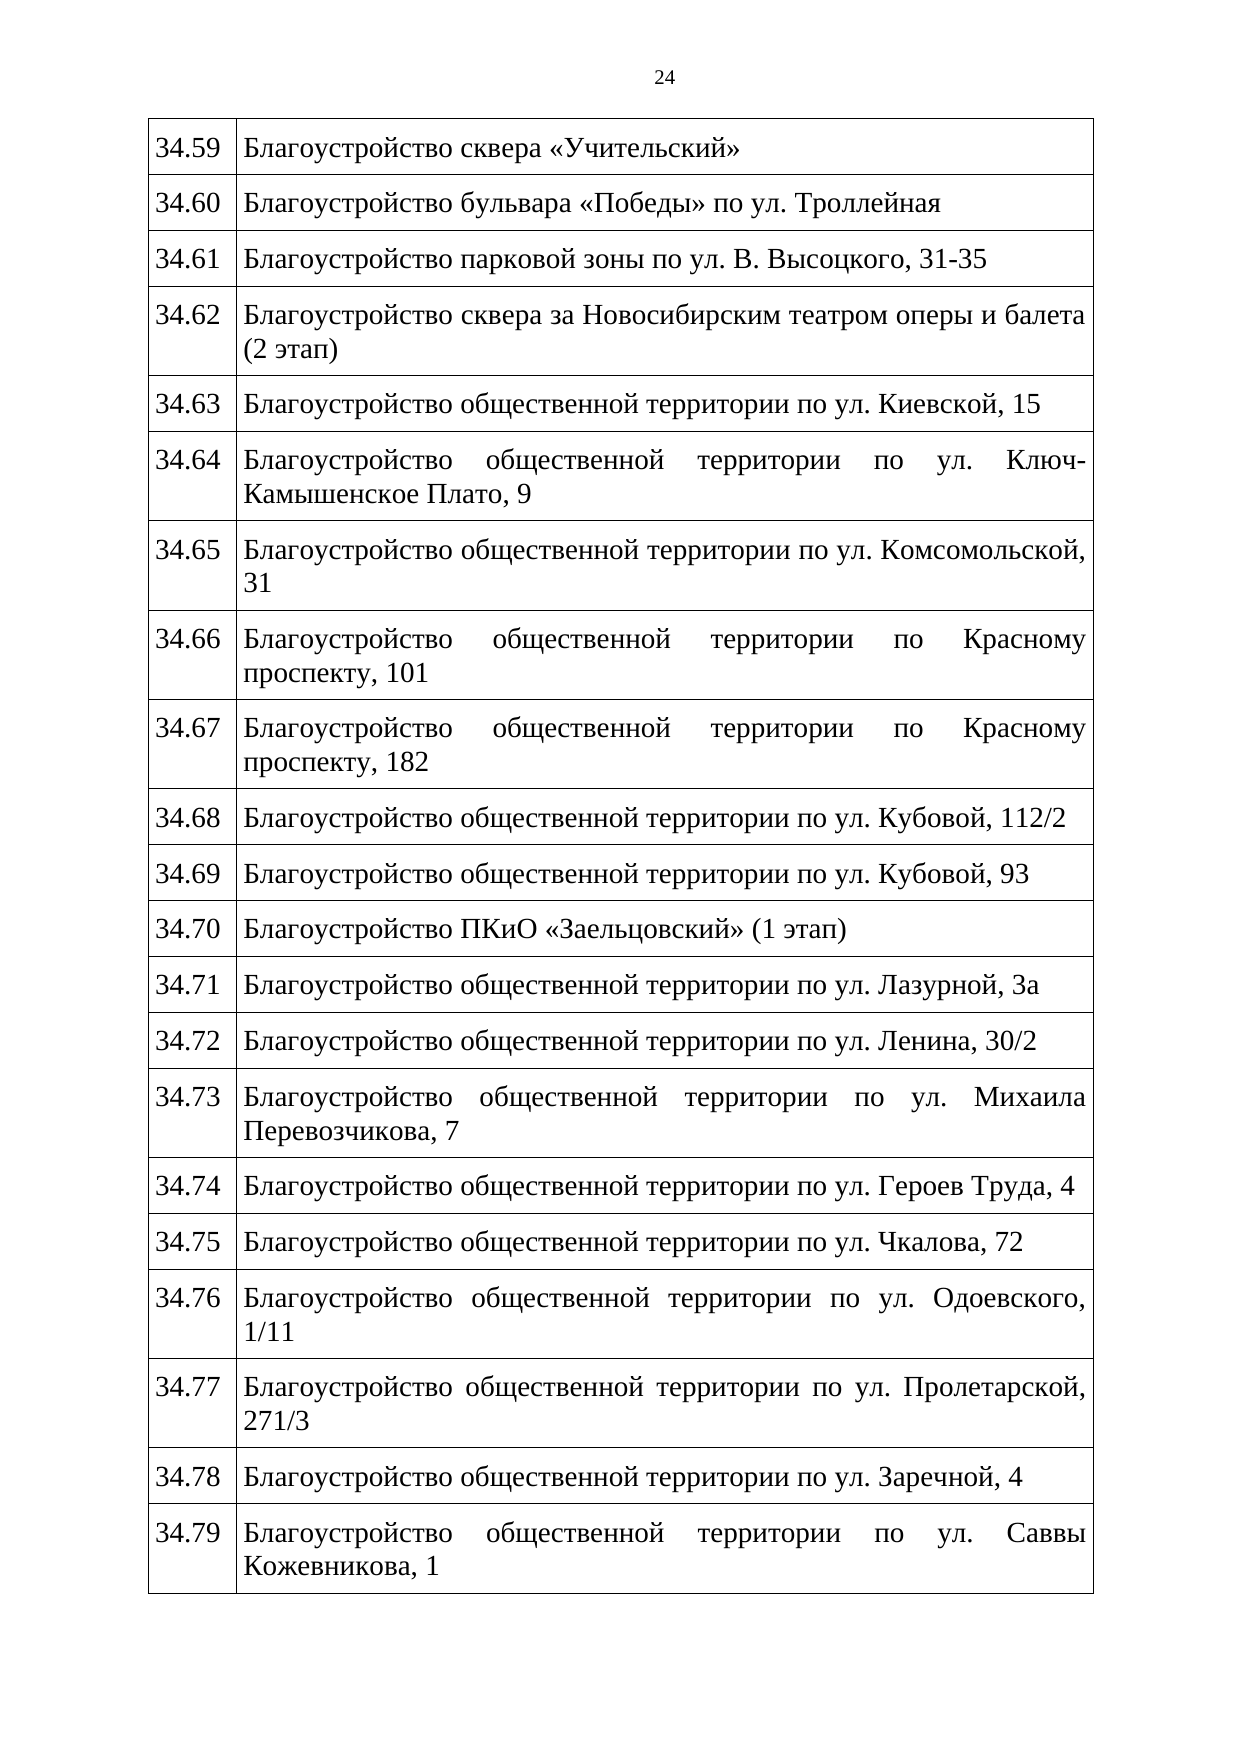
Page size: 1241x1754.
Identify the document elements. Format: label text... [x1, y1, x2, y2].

table_cell Благоустройство общественной территории по Красному проспекту, 182 [237, 700, 1093, 788]
table_cell Благоустройство общественной территории по ул. Заречной, 4 [237, 1448, 1093, 1503]
table_cell 34.60 [149, 175, 236, 230]
table_cell Благоустройство общественной территории по ул. Саввы Кожевникова, 1 [237, 1504, 1093, 1592]
table_cell Благоустройство общественной территории по ул. Героев Труда, 4 [237, 1158, 1093, 1213]
table_cell 34.64 [149, 432, 236, 520]
table_cell 34.73 [149, 1069, 236, 1157]
table_cell 34.66 [149, 611, 236, 699]
table_cell 34.63 [149, 376, 236, 431]
table_cell 34.78 [149, 1448, 236, 1503]
table_cell 34.76 [149, 1270, 236, 1358]
table_cell 34.59 [149, 119, 236, 174]
table_cell Благоустройство общественной территории по ул. Лазурной, 3а [237, 957, 1093, 1012]
table_cell Благоустройство общественной территории по ул. Ленина, 30/2 [237, 1013, 1093, 1067]
table_cell 34.62 [149, 287, 236, 375]
table_cell 34.65 [149, 521, 236, 609]
table_cell Благоустройство бульвара «Победы» по ул. Троллейная [237, 175, 1093, 230]
table_cell Благоустройство общественной территории по ул. Ключ-Камышенское Плато, 9 [237, 432, 1093, 520]
table_cell Благоустройство общественной территории по ул. Одоевского, 1/11 [237, 1270, 1093, 1358]
table_cell 34.75 [149, 1214, 236, 1268]
table_cell Благоустройство общественной территории по ул. Кубовой, 112/2 [237, 789, 1093, 844]
table_cell 34.69 [149, 845, 236, 900]
table_cell Благоустройство общественной территории по ул. Пролетарской, 271/3 [237, 1359, 1093, 1447]
table_cell 34.71 [149, 957, 236, 1012]
table_cell Благоустройство общественной территории по ул. Чкалова, 72 [237, 1214, 1093, 1268]
table_cell 34.67 [149, 700, 236, 788]
table_cell 34.77 [149, 1359, 236, 1447]
table_cell Благоустройство парковой зоны по ул. В. Высоцкого, 31-35 [237, 231, 1093, 286]
table_cell Благоустройство сквера «Учительский» [237, 119, 1093, 174]
table_cell 34.68 [149, 789, 236, 844]
table_cell Благоустройство ПКиО «Заельцовский» (1 этап) [237, 901, 1093, 956]
table_cell 34.70 [149, 901, 236, 956]
table_cell 34.74 [149, 1158, 236, 1213]
table_cell Благоустройство общественной территории по ул. Михаила Перевозчикова, 7 [237, 1069, 1093, 1157]
table_cell 34.61 [149, 231, 236, 286]
table_cell Благоустройство общественной территории по Красному проспекту, 101 [237, 611, 1093, 699]
table_cell Благоустройство общественной территории по ул. Киевской, 15 [237, 376, 1093, 431]
table_cell 34.79 [149, 1504, 236, 1592]
table_cell Благоустройство общественной территории по ул. Кубовой, 93 [237, 845, 1093, 900]
table_cell 34.72 [149, 1013, 236, 1067]
table_cell Благоустройство общественной территории по ул. Комсомольской, 31 [237, 521, 1093, 609]
table_cell Благоустройство сквера за Новосибирским театром оперы и балета (2 этап) [237, 287, 1093, 375]
